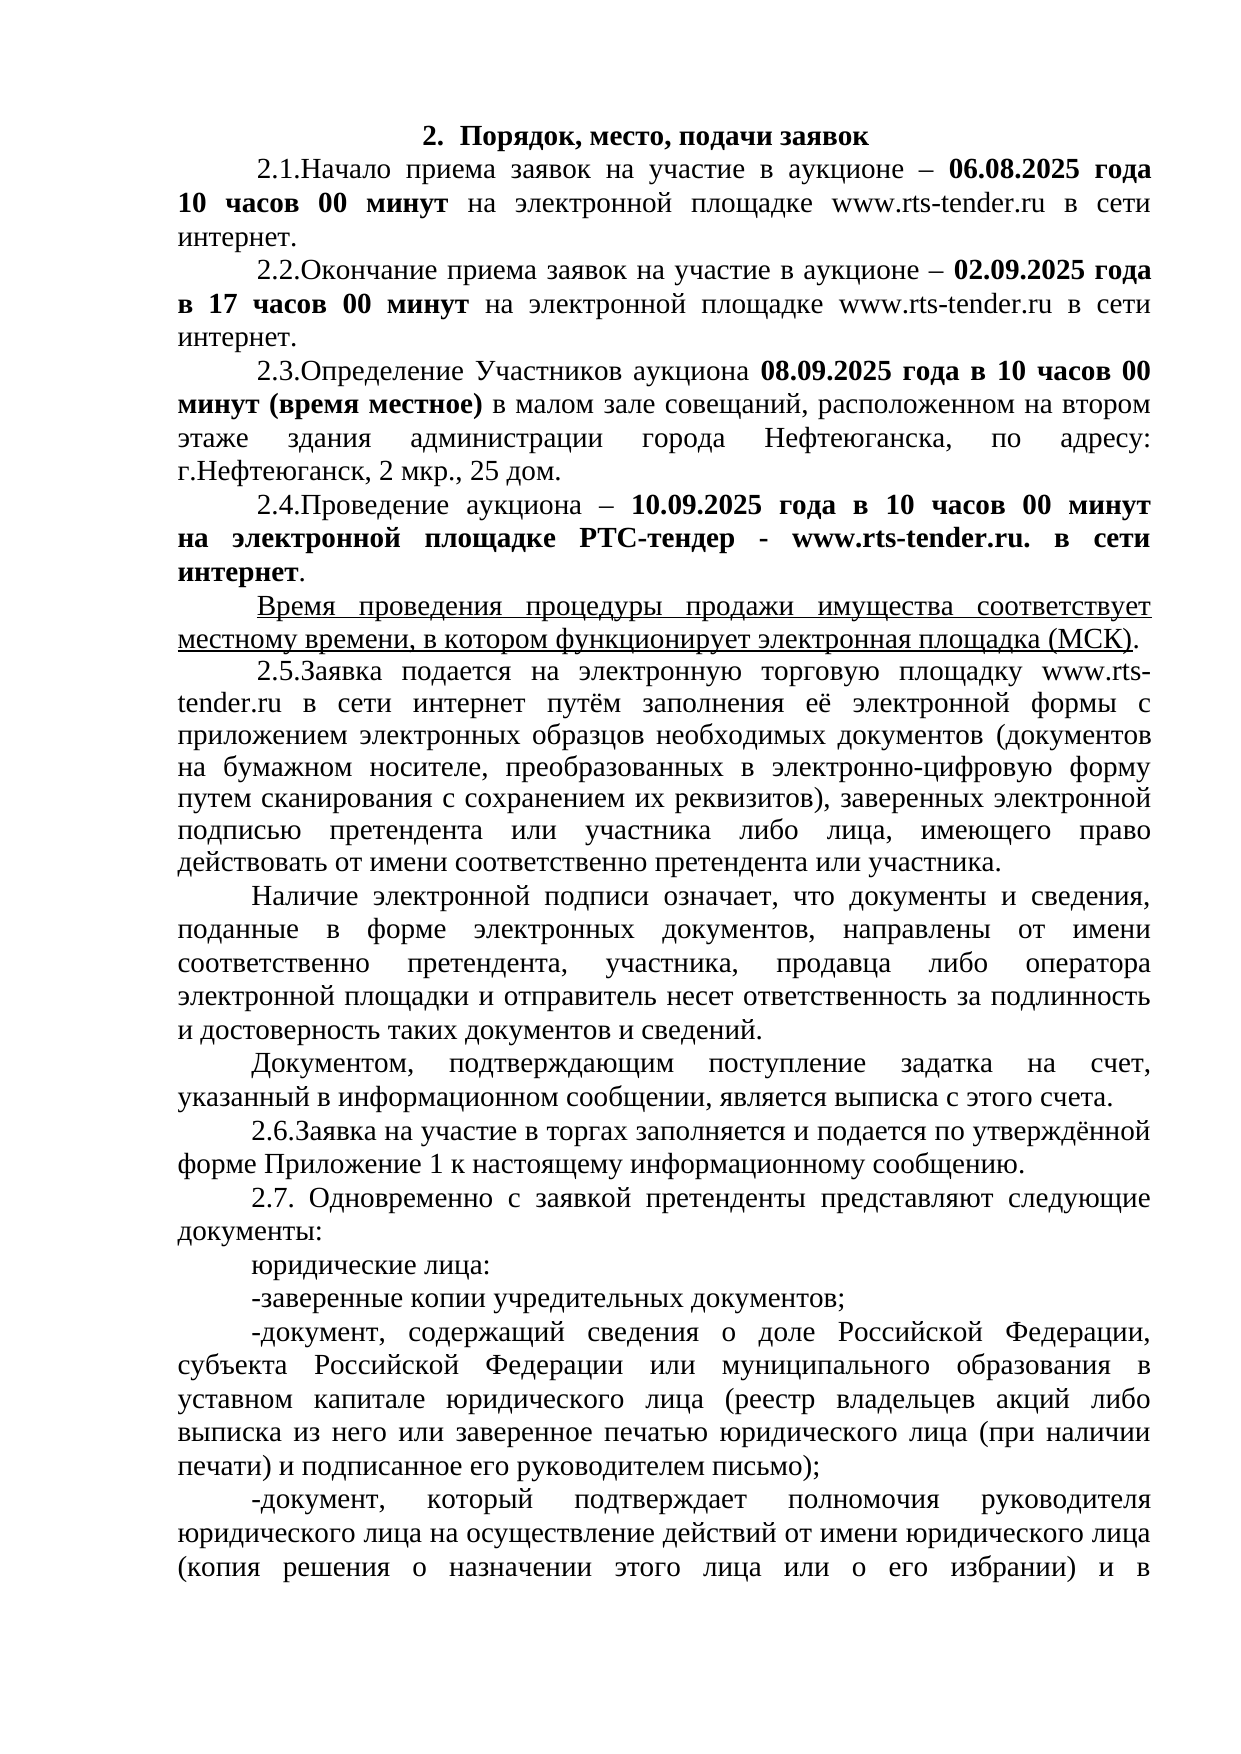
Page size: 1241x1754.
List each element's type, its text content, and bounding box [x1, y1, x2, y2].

text 2.6.Заявка на участие в торгах заполняется и подается по утверждённой форме Приложение 1 к настоящему информационному сообщению. [177, 1113, 1152, 1180]
text юридические лица: [177, 1247, 1152, 1280]
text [177, 1482, 1152, 1582]
text 2.4.Проведение аукциона – 10.09.2025 года в 10 часов 00 минут на электронной площадке РТС-тендер - www.rts-tender.ru. в сети интернет. [177, 487, 1152, 588]
text 2.3.Определение Участников аукциона 08.09.2025 года в 10 часов 00 минут (время местное) в малом зале совещаний, расположенном на втором этаже здания администрации города Нефтеюганска, по адресу: г.Нефтеюганск, 2 мкр., 25 дом. [177, 353, 1152, 487]
text Документом, подтверждающим поступление задатка на счет, указанный в информационном сообщении, является выписка с этого счета. [177, 1046, 1152, 1113]
list Порядок, место, подачи заявок [140, 118, 1152, 152]
text Наличие электронной подписи означает, что документы и сведения, поданные в форме электронных документов, направлены от имени соответственно претендента, участника, продавца либо оператора электронной площадки и отправитель несет ответственность за подлинность и достоверность таких документов и сведений. [177, 878, 1152, 1046]
text 2.7. Одновременно с заявкой претенденты представляют следующие документы: [177, 1180, 1152, 1247]
text 2.1.Начало приема заявок на участие в аукционе – 06.08.2025 года 10 часов 00 минут на электронной площадке www.rts-tender.ru в сети интернет. [177, 152, 1152, 252]
text -документ, содержащий сведения о доле Российской Федерации, субъекта Российской Федерации или муниципального образования в уставном капитале юридического лица (реестр владельцев акций либо выписка из него или заверенное печатью юридического лица (при наличии печати) и подписанное его руководителем письмо); [177, 1314, 1152, 1482]
text 2.5.Заявка подается на электронную торговую площадку www.rts-tender.ru в сети интернет путём заполнения её электронной формы с приложением электронных образцов необходимых документов (документов на бумажном носителе, преобразованных в электронно-цифровую форму путем сканирования с сохранением их реквизитов), заверенных электронной подписью претендента или участника либо лица, имеющего право действовать от имени соответственно претендента или участника. [177, 655, 1152, 878]
text 2.2.Окончание приема заявок на участие в аукционе – 02.09.2025 года в 17 часов 00 минут на электронной площадке www.rts-tender.ru в сети интернет. [177, 252, 1152, 353]
text Время проведения процедуры продажи имущества соответствует местному времени, в котором функционирует электронная площадка (МСК). [177, 588, 1152, 655]
text -заверенные копии учредительных документов; [177, 1280, 1152, 1314]
